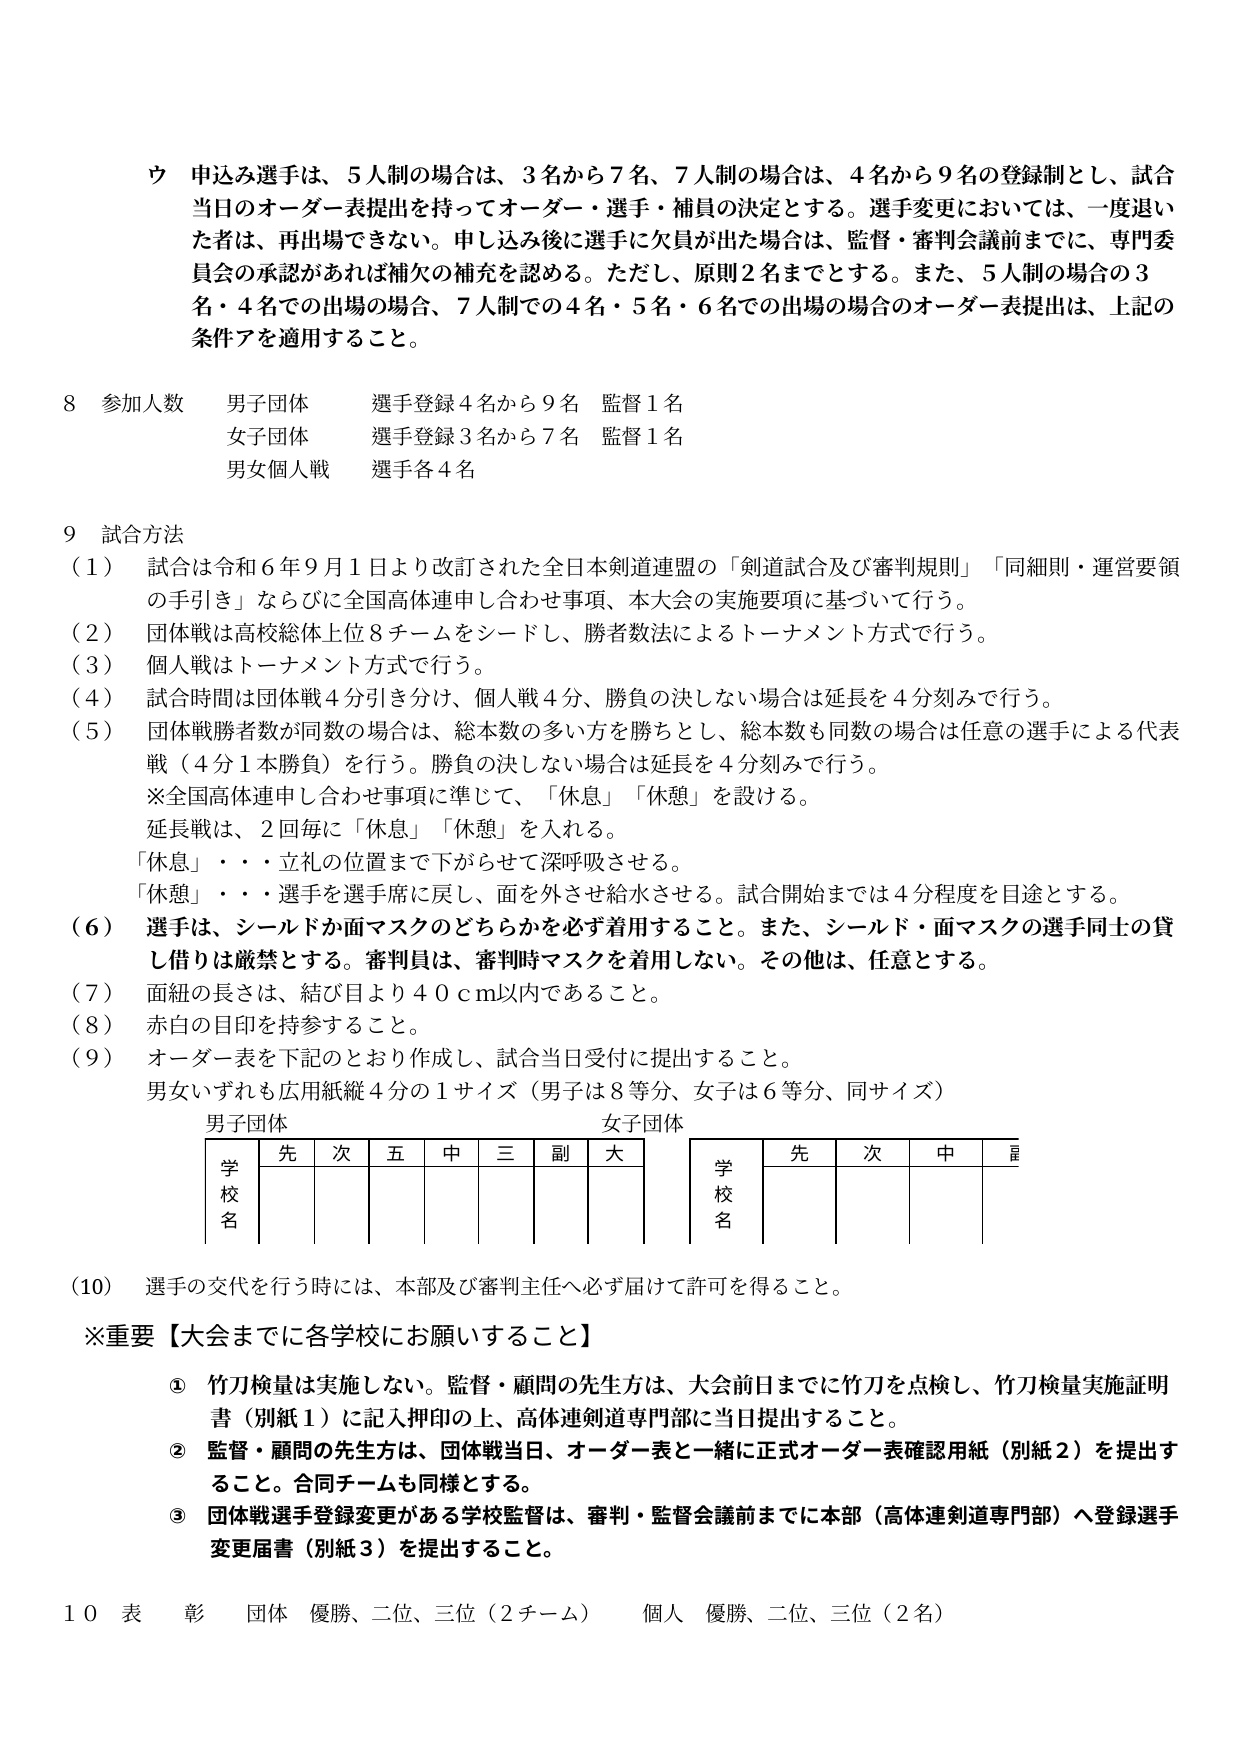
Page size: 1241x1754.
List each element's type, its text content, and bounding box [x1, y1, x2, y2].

text （７） 面紐の長さは、結び目より４０ｃｍ以内であること。 [59, 975, 1181, 1008]
text 「休憩」・・・選手を選手席に戻し、面を外させ給水させる。試合開始までは４分程度を目途とする。 [59, 877, 1181, 910]
text ※全国高体連申し合わせ事項に準じて、「休息」「休憩」を設ける。 [59, 779, 1181, 812]
text 名・４名での出場の場合、７人制での４名・５名・６名での出場の場合のオーダー表提出は、上記の [59, 288, 1181, 321]
text 当日のオーダー表提出を持ってオーダー・選手・補員の決定とする。選手変更においては、一度退い [59, 190, 1181, 223]
text 女子団体 選手登録３名から７名 監督１名 [59, 419, 1181, 452]
text （１） 試合は令和６年９月１日より改訂された全日本剣道連盟の「剣道試合及び審判規則」「同細則・運営要領の手引き」ならびに全国高体連申し合わせ事項、本大会の実施要項に基づいて行う。 [59, 550, 1181, 615]
text （２） 団体戦は高校総体上位８チームをシードし、勝者数法によるトーナメント方式で行う。 [59, 615, 1181, 648]
text ② 監督・顧問の先生方は、団体戦当日、オーダー表と一緒に正式オーダー表確認用紙（別紙２）を提出すること。合同チームも同様とする。 [168, 1433, 1181, 1498]
text （５） 団体戦勝者数が同数の場合は、総本数の多い方を勝ちとし、総本数も同数の場合は任意の選手による代表戦（４分１本勝負）を行う。勝負の決しない場合は延長を４分刻みで行う。 [59, 713, 1181, 779]
text ９ 試合方法 [59, 517, 1181, 550]
text た者は、再出場できない。申し込み後に選手に欠員が出た場合は、監督・審判会議前までに、専門委 [59, 223, 1181, 256]
text （３） 個人戦はトーナメント方式で行う。 [59, 648, 1181, 681]
text 「休息」・・・立礼の位置まで下がらせて深呼吸させる。 [59, 844, 1181, 877]
text （10） 選手の交代を行う時には、本部及び審判主任へ必ず届けて許可を得ること。 [59, 1269, 1181, 1302]
text ※重要【大会までに各学校にお願いすること】 [59, 1302, 1181, 1368]
text １０ 表 彰 団体 優勝、二位、三位（２チーム） 個人 優勝、二位、三位（２名） [59, 1597, 1181, 1629]
text ８ 参加人数 男子団体 選手登録４名から９名 監督１名 [59, 386, 1181, 419]
text 条件アを適用すること。 [59, 321, 1181, 354]
text 男子団体 女子団体 [59, 1106, 1181, 1139]
text ③ 団体戦選手登録変更がある学校監督は、審判・監督会議前までに本部（高体連剣道専門部）へ登録選手変更届書（別紙３）を提出すること。 [168, 1498, 1181, 1564]
text 男女いずれも広用紙縦４分の１サイズ（男子は８等分、女子は６等分、同サイズ） [59, 1073, 1181, 1106]
text ① 竹刀検量は実施しない。監督・顧問の先生方は、大会前日までに竹刀を点検し、竹刀検量実施証明書（別紙１）に記入押印の上、高体連剣道専門部に当日提出すること。 [168, 1368, 1181, 1433]
text （６） 選手は、シールドか面マスクのどちらかを必ず着用すること。また、シールド・面マスクの選手同士の貸 [59, 910, 1181, 942]
text ウ 申込み選手は、５人制の場合は、３名から７名、７人制の場合は、４名から９名の登録制とし、試合 [59, 157, 1181, 190]
text 男女個人戦 選手各４名 [59, 452, 1181, 484]
text 延長戦は、２回毎に「休息」「休憩」を入れる。 [59, 812, 1181, 844]
text （９） オーダー表を下記のとおり作成し、試合当日受付に提出すること。 [59, 1041, 1181, 1073]
text 員会の承認があれば補欠の補充を認める。ただし、原則２名までとする。また、５人制の場合の３ [59, 256, 1181, 288]
text し借りは厳禁とする。審判員は、審判時マスクを着用しない。その他は、任意とする。 [59, 942, 1181, 975]
text （４） 試合時間は団体戦４分引き分け、個人戦４分、勝負の決しない場合は延長を４分刻みで行う。 [59, 681, 1181, 713]
text （８） 赤白の目印を持参すること。 [59, 1008, 1181, 1041]
